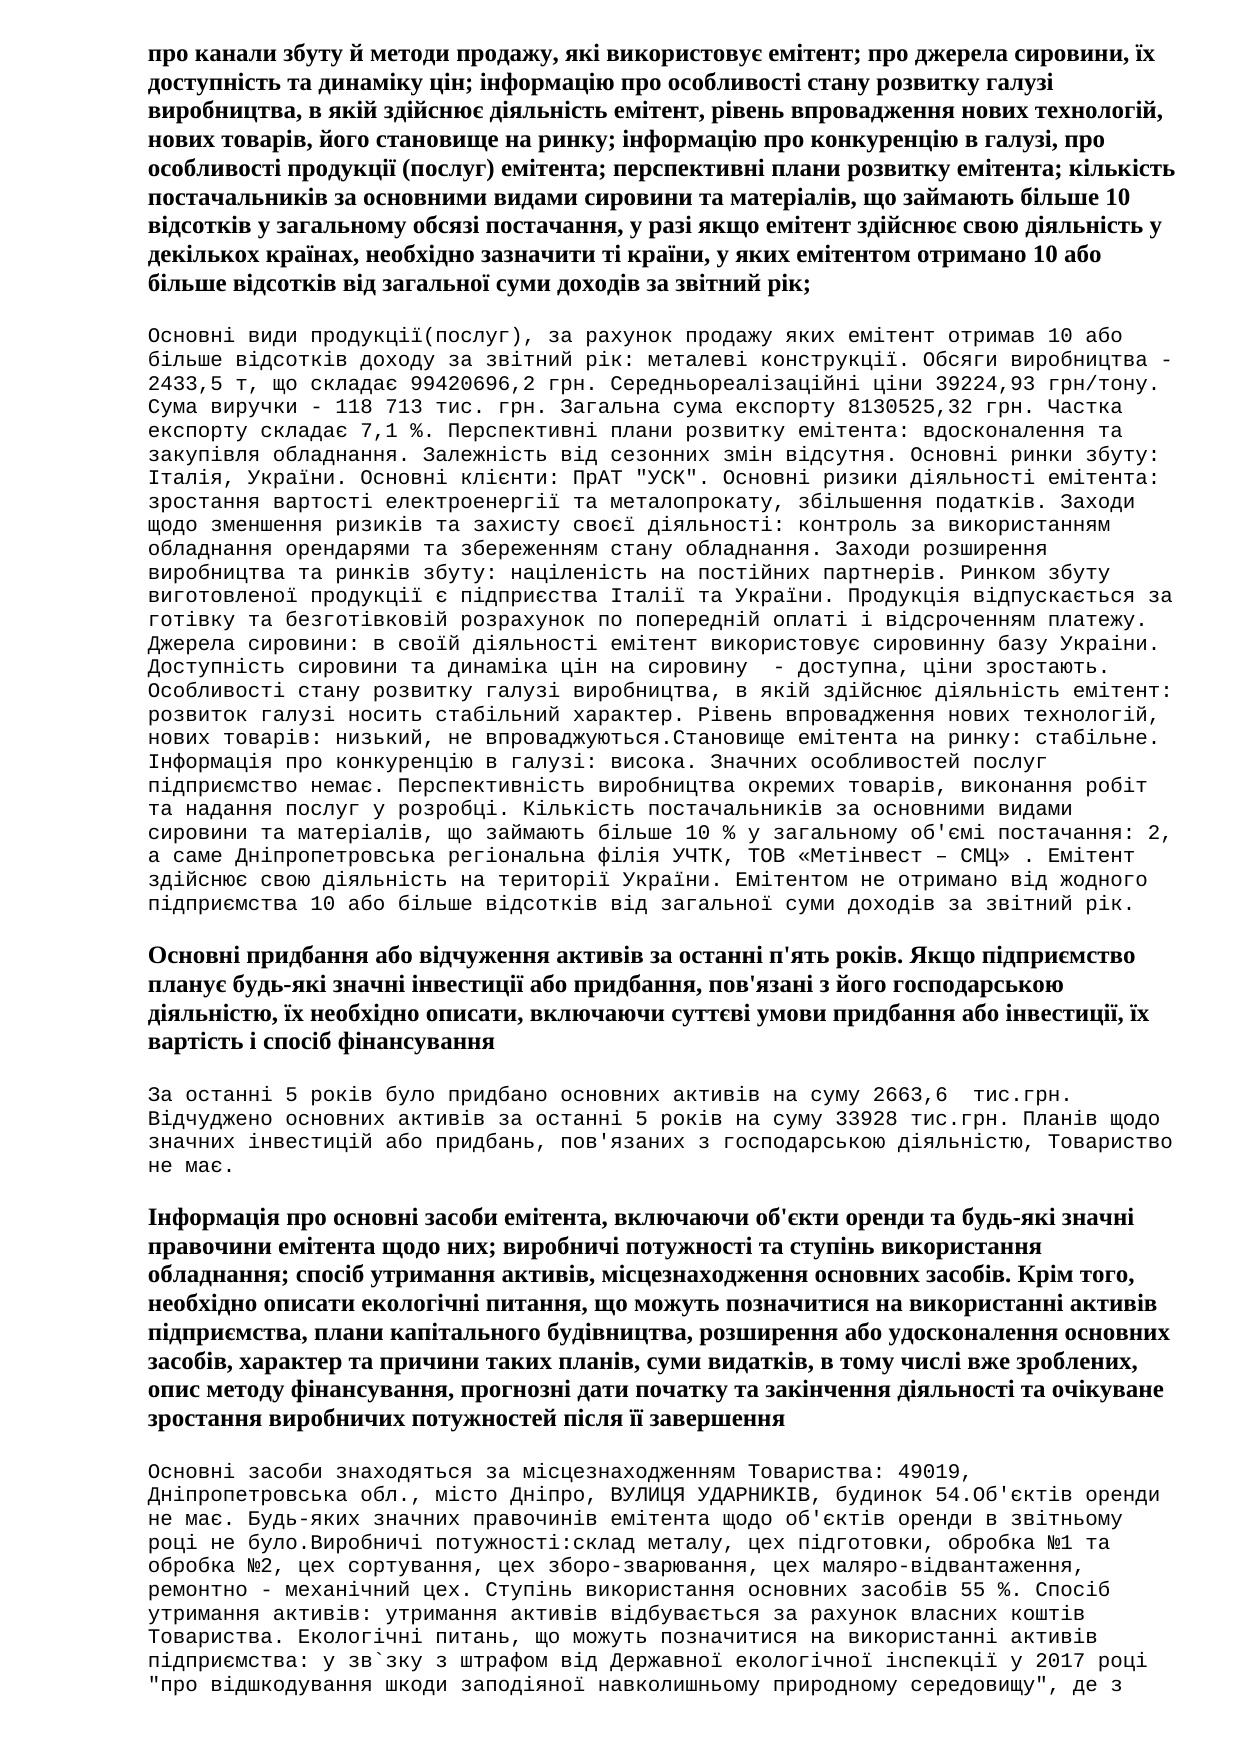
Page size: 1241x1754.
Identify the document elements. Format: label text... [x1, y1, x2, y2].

text Основні придбання або відчуження активів за останні п'ять років. Якщо підприємство планує будь-які значні інвестиції або придбання, пов'язані з його господарською діяльністю, їх необхідно описати, включаючи суттєві умови придбання або інвестиції, їх вартість і спосіб фінансування [148, 940, 1181, 1055]
text За останні 5 років було придбано основних активів на суму 2663,6 тис.грн. Відчуджено основних активів за останні 5 років на суму 33928 тис.грн. Планів щодо значних інвестицій або придбань, пов'язаних з господарською діяльністю, Товариство не має. [148, 1084, 1181, 1178]
text Інформація про основні засоби емітента, включаючи об'єкти оренди та будь-які значні правочини емітента щодо них; виробничі потужності та ступінь використання обладнання; спосіб утримання активів, місцезнаходження основних засобів. Крім того, необхідно описати екологічні питання, що можуть позначитися на використанні активів підприємства, плани капітального будівництва, розширення або удосконалення основних засобів, характер та причини таких планів, суми видатків, в тому числі вже зроблених, опис методу фінансування, прогнозні дати початку та закінчення діяльності та очікуване зростання виробничих потужностей після її завершення [148, 1202, 1181, 1432]
text Основні види продукції(послуг), за рахунок продажу яких емітент отримав 10 або більше відсотків доходу за звітний рік: металеві конструкції. Обсяги виробництва - 2433,5 т, що складає 99420696,2 грн. Середньореалізаційні ціни 39224,93 грн/тону. Сума виручки - 118 713 тис. грн. Загальна сума експорту 8130525,32 грн. Частка експорту складає 7,1 %. Перспективні плани розвитку емітента: вдосконалення та закупівля обладнання. Залежність від сезонних змін відсутня. Основні ринки збуту: Італія, України. Основні клієнти: ПрАТ "УСК". Основні ризики діяльності емітента: зростання вартості електроенергії та металопрокату, збільшення податків. Заходи щодо зменшення ризиків та захисту своєї діяльності: контроль за використанням обладнання орендарями та збереженням стану обладнання. Заходи розширення виробництва та ринків збуту: націленість на постійних партнерів. Ринком збуту виготовленої продукцiї є підприєства Італії та України. Продукцiя вiдпускається за готiвку та безготiвковiй розрахунок по попереднiй оплатi і відсроченням платежу. Джерела сировини: в своїй дiяльностi емiтент використовує сировинну базу Украiни. Доступність сировини та динаміка цін на сировину - доступна, ціни зростають. Особливості стану розвитку галузі виробництва, в якій здійснює діяльність емітент: розвиток галузі носить стабільний характер. Рівень впровадження нових технологій, нових товарів: низький, не впроваджуються.Становище емітента на ринку: стабільне. Інформація про конкуренцію в галузі: висока. Значних особливостей послуг підприємство немає. Перспективність виробництва окремих товарів, виконання робіт та надання послуг у розробці. Кількість постачальників за основними видами сировини та матеріалів, що займають більше 10 % у загальному об'ємі постачання: 2, а саме Дніпропетровська регіональна філія УЧТК, ТОВ «Метінвест – СМЦ» . Емітент здійснює свою діяльність на території України. Емітентом не отримано від жодного підприємства 10 або більше відсотків від загальної суми доходів за звітний рік. [148, 325, 1181, 916]
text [148, 1461, 1181, 1697]
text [148, 38, 1181, 297]
